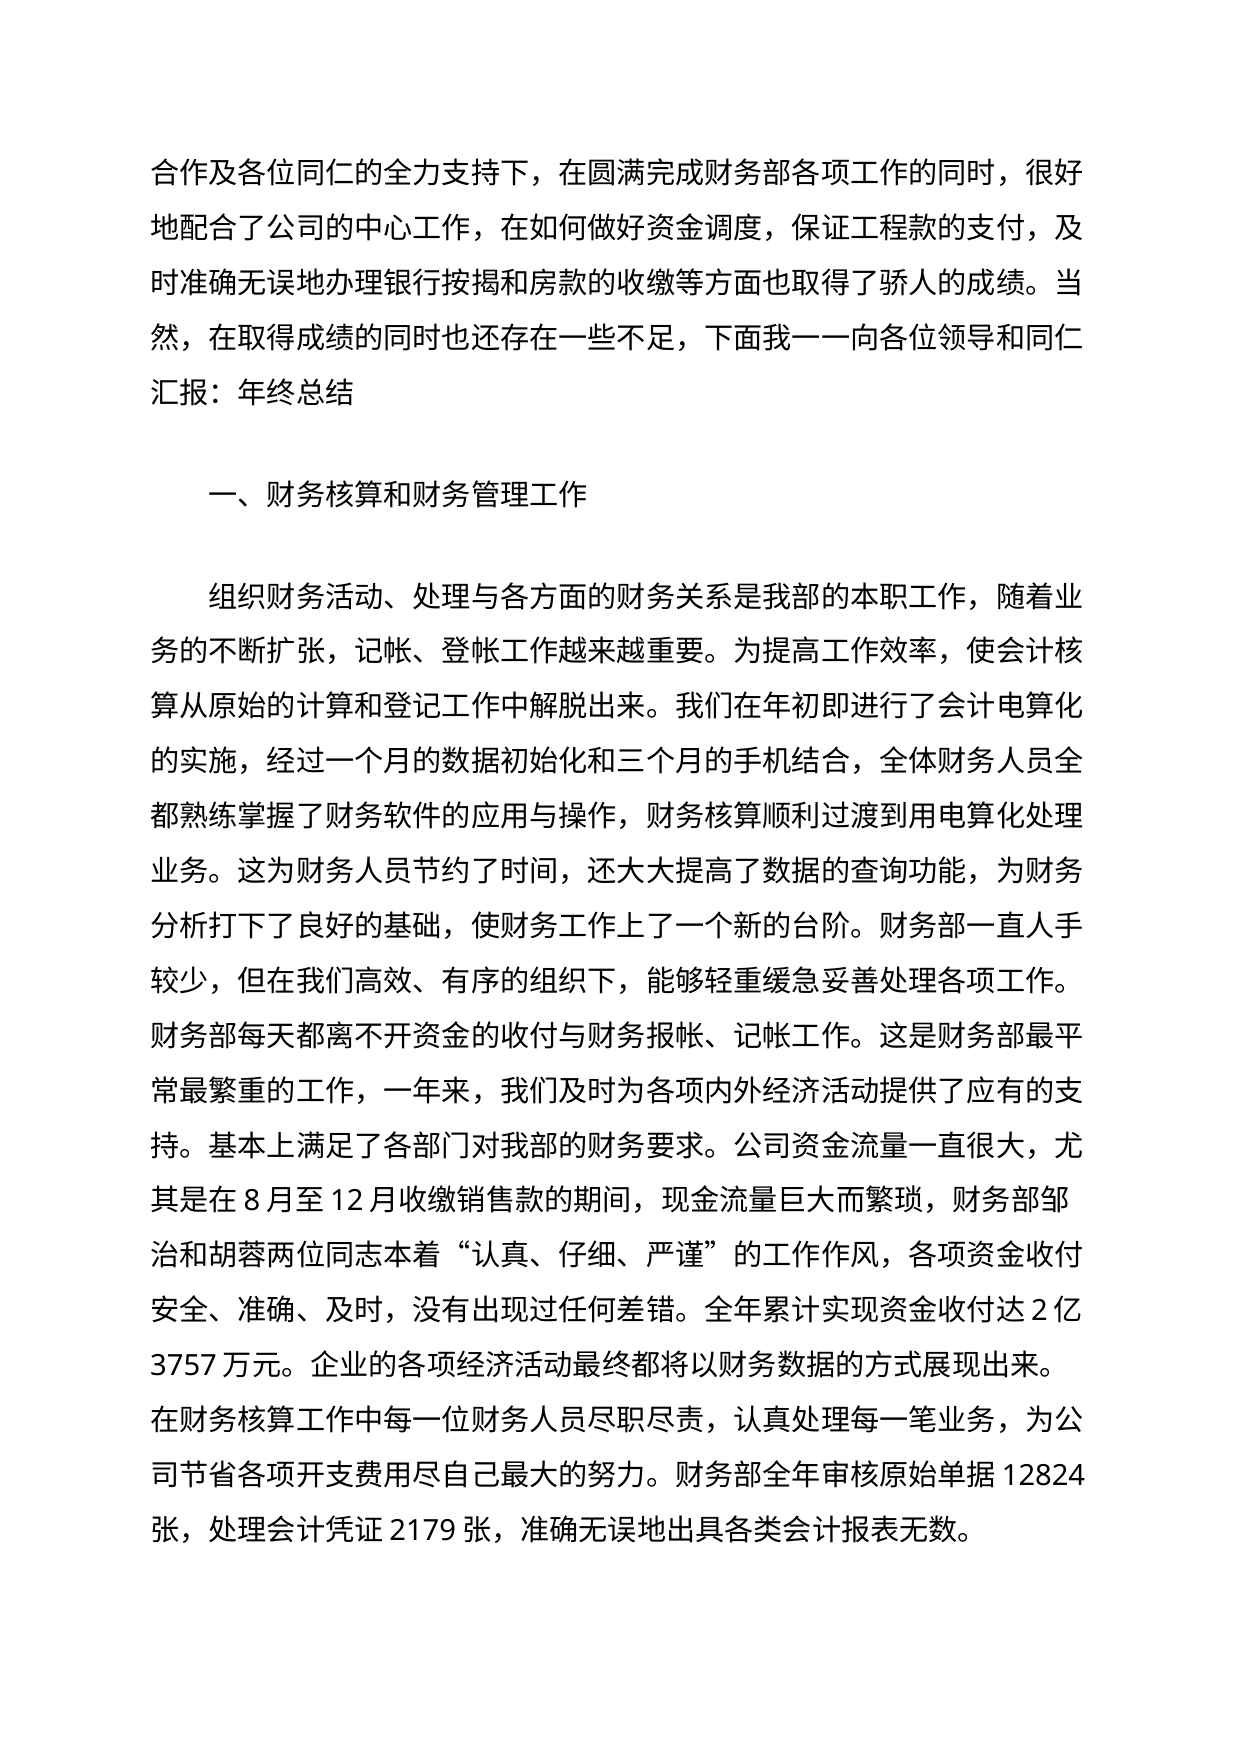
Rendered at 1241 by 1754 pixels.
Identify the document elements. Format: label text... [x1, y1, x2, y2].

text 组织财务活动、处理与各方面的财务关系是我部的本职工作，随着业务的不断扩张，记帐、登帐工作越来越重要。为提高工作效率，使会计核算从原始的计算和登记工作中解脱出来。我们在年初即进行了会计电算化的实施，经过一个月的数据初始化和三个月的手机结合，全体财务人员全都熟练掌握了财务软件的应用与操作，财务核算顺利过渡到用电算化处理业务。这为财务人员节约了时间，还大大提高了数据的查询功能，为财务分析打下了良好的基础，使财务工作上了一个新的台阶。财务部一直人手较少，但在我们高效、有序的组织下，能够轻重缓急妥善处理各项工作。财务部每天都离不开资金的收付与财务报帐、记帐工作。这是财务部最平常最繁重的工作，一年来，我们及时为各项内外经济活动提供了应有的支持。基本上满足了各部门对我部的财务要求。公司资金流量一直很大，尤其是在8月至12月收缴销售款的期间，现金流量巨大而繁琐，财务部邹治和胡蓉两位同志本着“认真、仔细、严谨”的工作作风，各项资金收付安全、准确、及时，没有出现过任何差错。全年累计实现资金收付达2亿3757万元。企业的各项经济活动最终都将以财务数据的方式展现出来。在财务核算工作中每一位财务人员尽职尽责，认真处理每一笔业务，为公司节省各项开支费用尽自己最大的努力。财务部全年审核原始单据12824张，处理会计凭证2179张，准确无误地出具各类会计报表无数。 [150, 573, 1090, 1549]
text 一、财务核算和财务管理工作 [150, 471, 1090, 514]
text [150, 150, 1090, 412]
